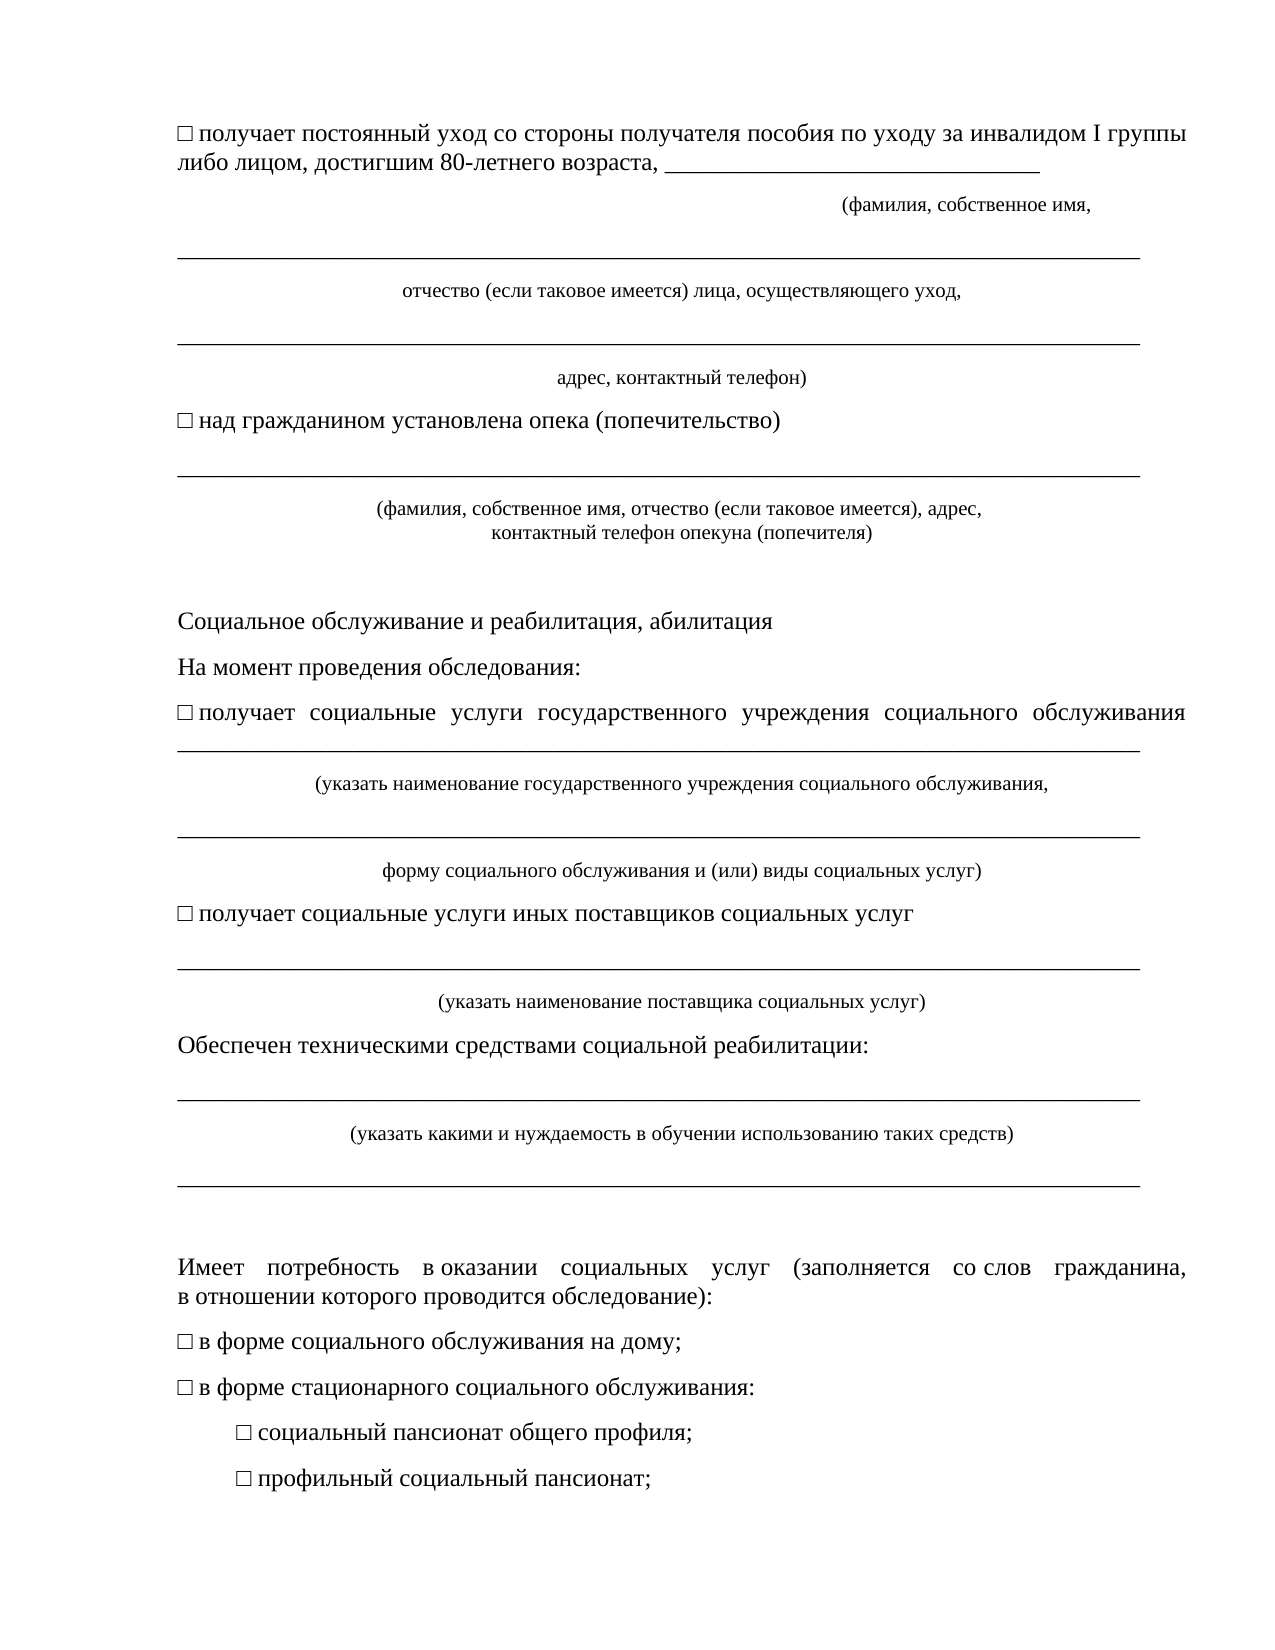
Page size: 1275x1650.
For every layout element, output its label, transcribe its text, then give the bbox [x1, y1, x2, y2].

text Обеспечен техническими средствами социальной реабилитации: [177, 1030, 1186, 1058]
text □ в форме стационарного социального обслуживания: [177, 1372, 1186, 1401]
text (фамилия, собственное имя, отчество (если таковое имеется), адрес, контактный телефон опекуна (попечителя) [177, 496, 1186, 544]
text (указать наименование государственного учреждения социального обслуживания, [177, 771, 1186, 795]
text □ профильный социальный пансионат; [177, 1463, 1186, 1491]
text _____________________________________________________________________________ [177, 1075, 1186, 1104]
text □ социальный пансионат общего профиля; [177, 1417, 1186, 1446]
text (указать какими и нуждаемость в обучении использованию таких средств) [177, 1121, 1186, 1145]
text _____________________________________________________________________________ [177, 1161, 1186, 1190]
text _____________________________________________________________________________ [177, 451, 1186, 479]
text □ получает социальные услуги государственного учреждения социального обслуживания _____________________________________________________________________________ [177, 697, 1186, 755]
text форму социального обслуживания и (или) виды социальных услуг) [177, 857, 1186, 882]
text адрес, контактный телефон) [177, 364, 1186, 389]
text Социальное обслуживание и реабилитация, абилитация [177, 606, 1186, 635]
text Имеет потребность в оказании социальных услуг (заполняется со слов гражданина, в отношении которого проводится обследование): [177, 1252, 1186, 1310]
text □ в форме социального обслуживания на дому; [177, 1326, 1186, 1355]
text □ получает социальные услуги иных поставщиков социальных услуг [177, 898, 1186, 927]
text (указать наименование поставщика социальных услуг) [177, 989, 1186, 1013]
text отчество (если таковое имеется) лица, осуществляющего уход, [177, 278, 1186, 302]
text _____________________________________________________________________________ [177, 233, 1186, 262]
text _____________________________________________________________________________ [177, 812, 1186, 841]
text □ получает постоянный уход со стороны получателя пособия по уходу за инвалидом I группы либо лицом, достигшим 80-летнего возраста, ______________________________ [177, 118, 1186, 176]
text (фамилия, собственное имя, [842, 192, 1186, 216]
text На момент проведения обследования: [177, 652, 1186, 681]
text □ над гражданином установлена опека (попечительство) [177, 405, 1186, 434]
text _____________________________________________________________________________ [177, 944, 1186, 972]
text _____________________________________________________________________________ [177, 319, 1186, 348]
